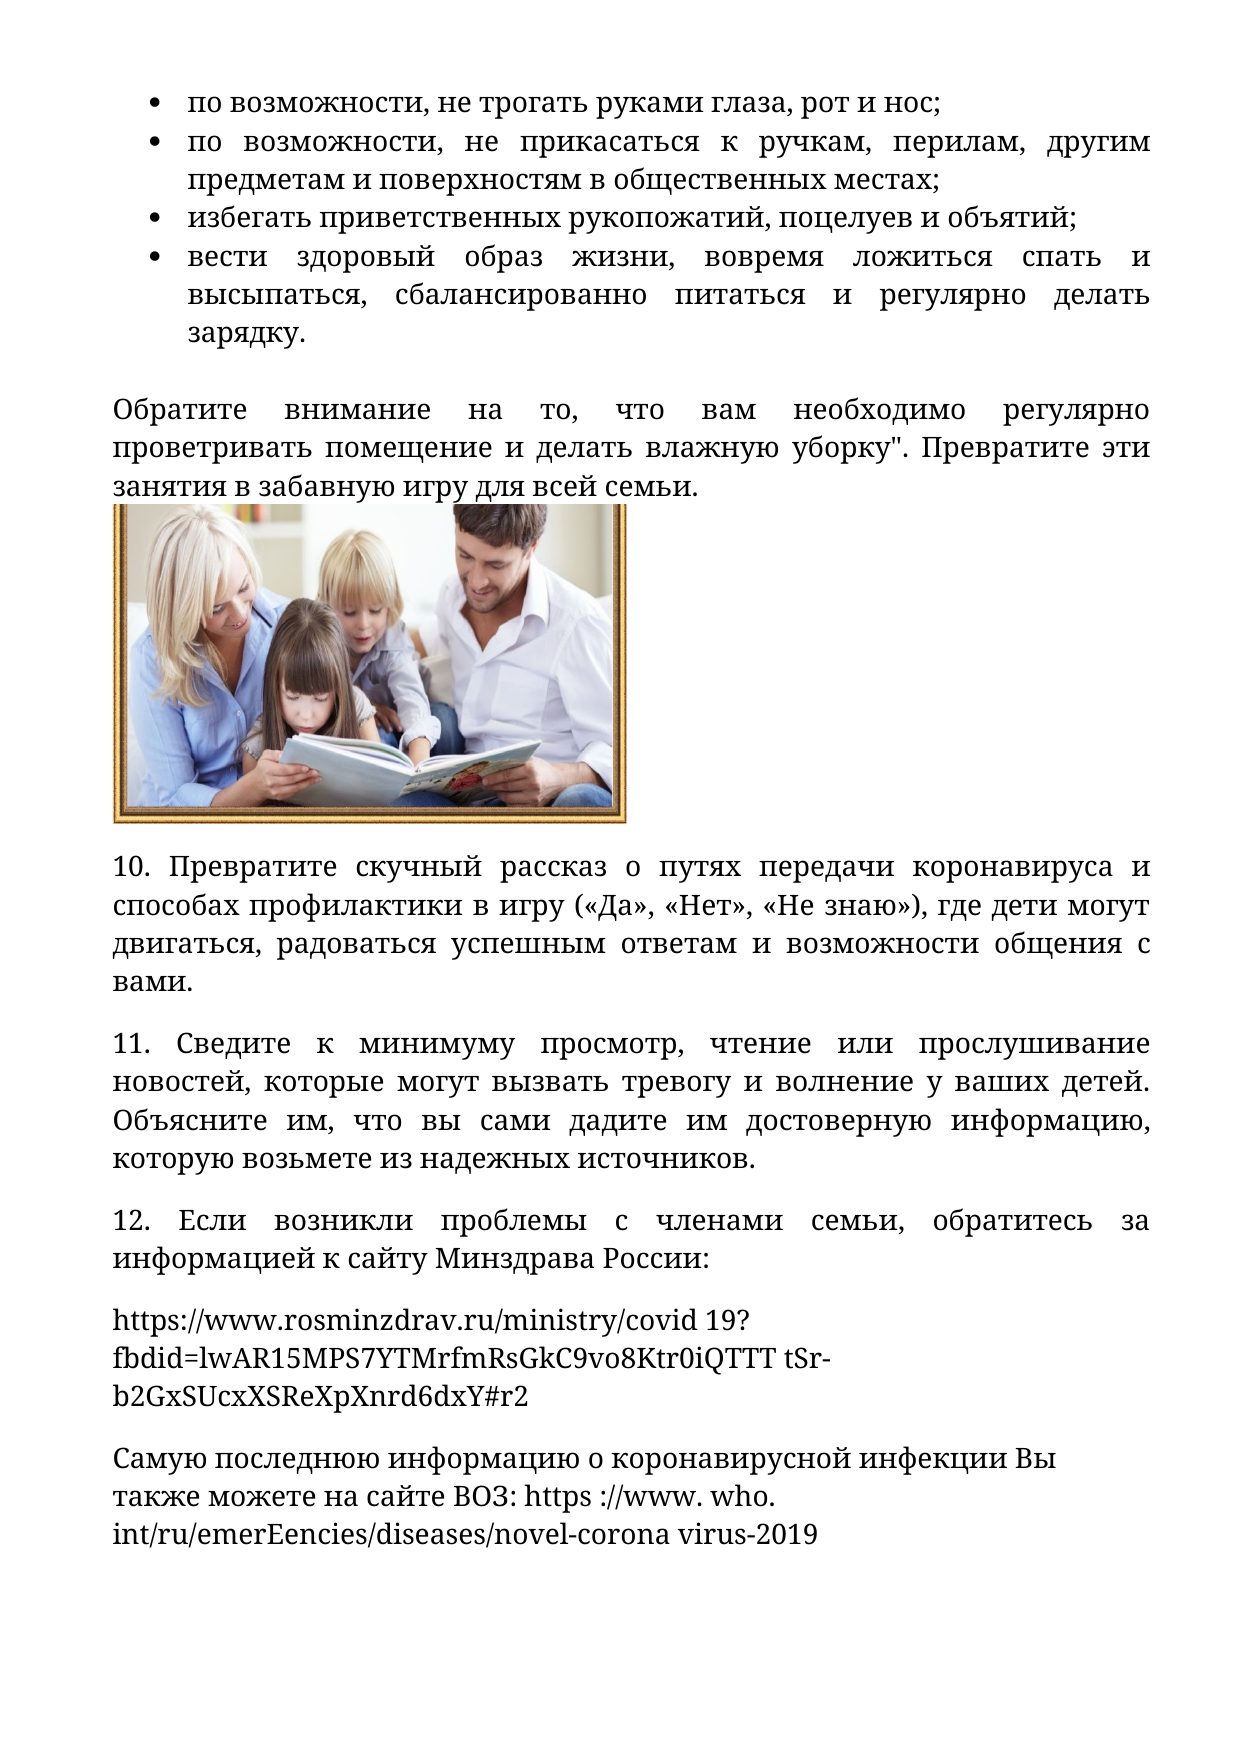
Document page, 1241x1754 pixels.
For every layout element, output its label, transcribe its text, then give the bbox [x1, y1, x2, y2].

text 10. Превратите скучный рассказ о путях передачи коронавируса и способах профилактики в игру («Да», «Нет», «Не знаю»), где дети могут двигаться, радоваться успешным ответам и возможности общения с вами. [112, 847, 1152, 1000]
text Обратите внимание на то, что вам необходимо регулярно проветривать помещение и делать влажную уборку". Превратите эти занятия в забавную игру для всей семьи. [112, 389, 1152, 504]
text 12. Если возникли проблемы с членами семьи, обратитесь за информацией к сайту Минздрава России: [112, 1200, 1152, 1277]
list по возможности, не трогать руками глаза, рот и нос; [150, 83, 1152, 121]
text https://www.rosminzdrav.ru/ministry/covid 19?fbdid=lwAR15MPS7YTMrfmRsGkC9vo8Ktr0iQTTT tSr-b2GxSUcxXSReXpXnrd6dxY#r2 [112, 1300, 1152, 1415]
text Самую последнюю информацию о коронавирусной инфекции Вы также можете на сайте ВОЗ: https ://www. who. int/ru/emerEencies/diseases/novel-corona virus-2019 [112, 1438, 1152, 1553]
picture [112, 504, 627, 824]
list по возможности, не прикасаться к ручкам, перилам, другим предметам и поверхностям в общественных местах; [150, 121, 1152, 198]
list избегать приветственных рукопожатий, поцелуев и объятий; [150, 198, 1152, 236]
text 11. Сведите к минимуму просмотр, чтение или прослушивание новостей, которые могут вызвать тревогу и волнение у ваших детей. Объясните им, что вы сами дадите им достоверную информацию, которую возьмете из надежных источников. [112, 1023, 1152, 1177]
list вести здоровый образ жизни, вовремя ложиться спать и высыпаться, сбалансированно питаться и регулярно делать зарядку. [150, 236, 1152, 351]
